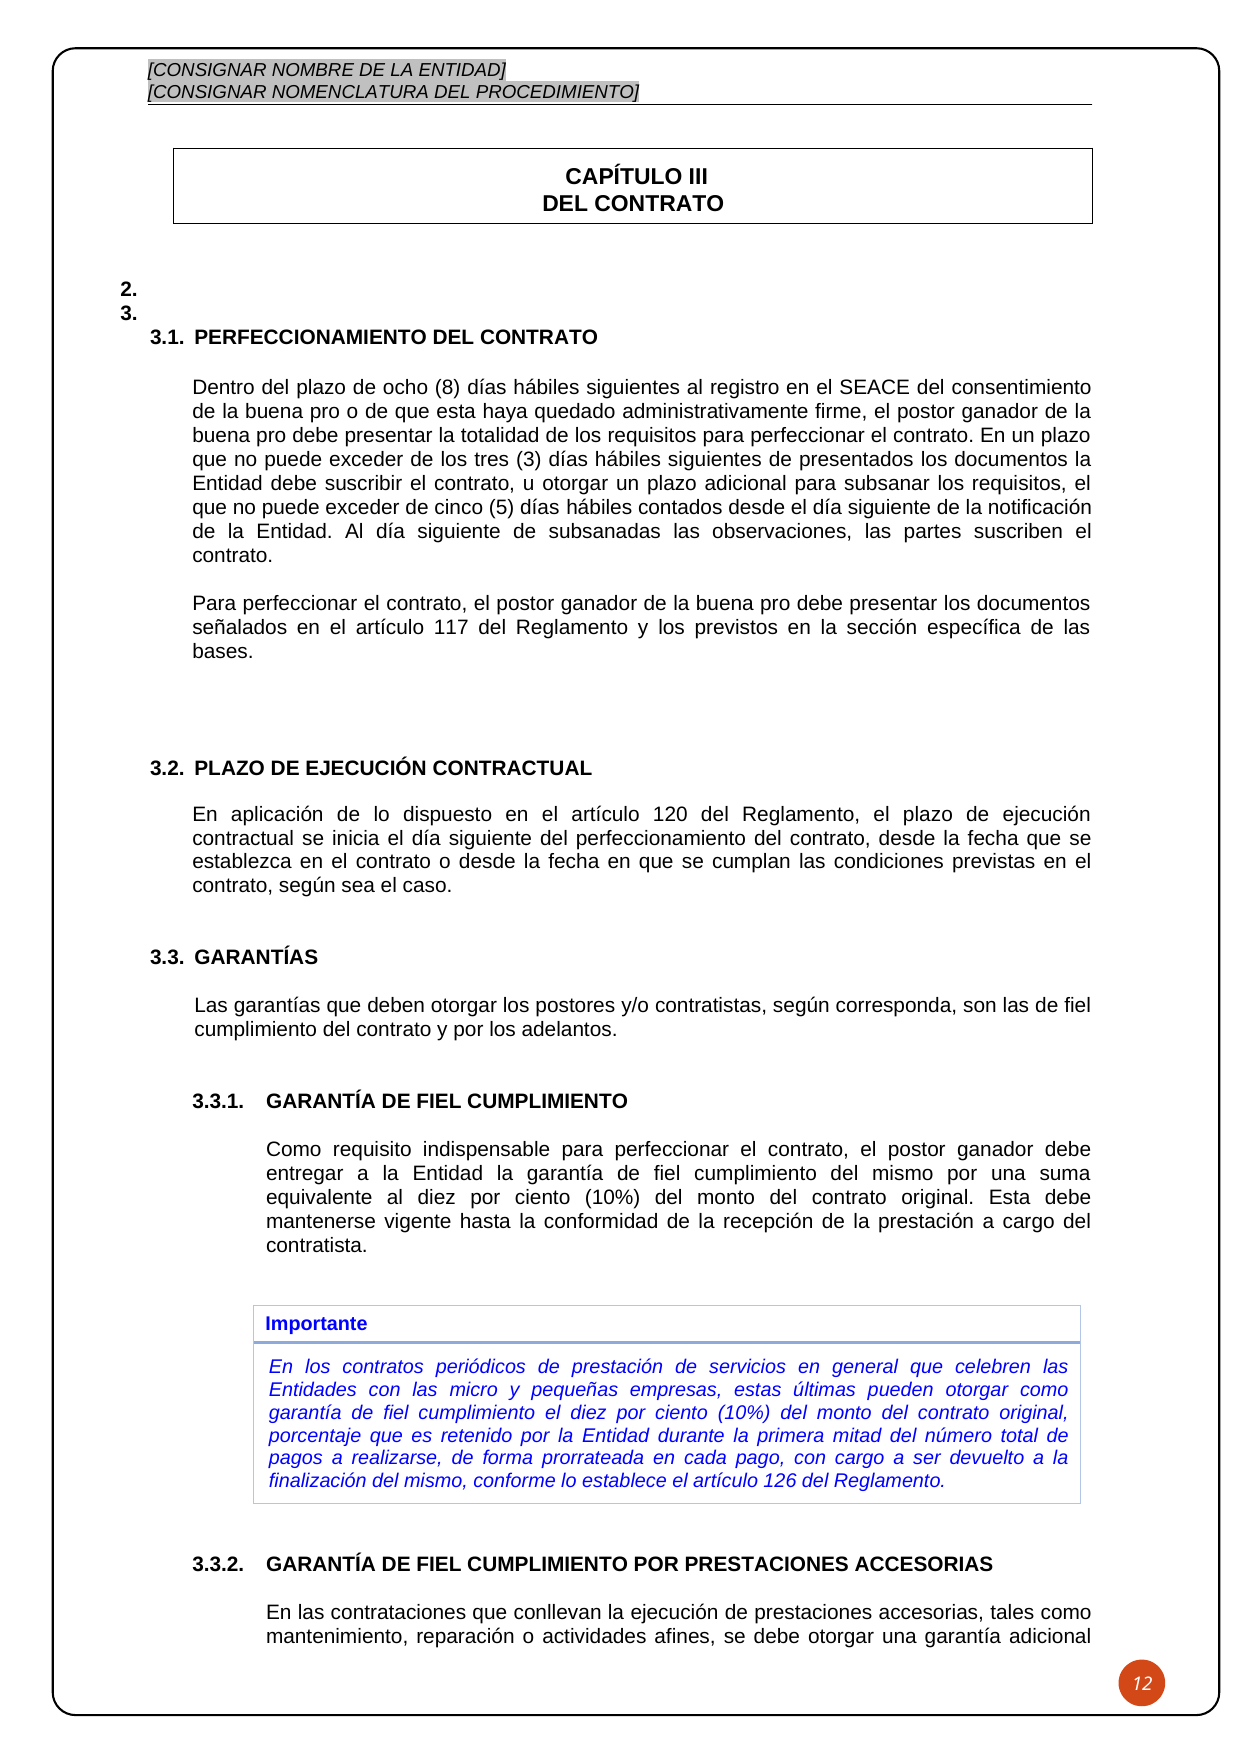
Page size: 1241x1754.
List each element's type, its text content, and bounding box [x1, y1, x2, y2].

table_cell En los contratos periódicos de prestación de servicios en general que celebren las Entidades con las micro y pequeñas empresas, estas últimas pueden otorgar como garantía de fiel cumplimiento el diez por ciento (10%) del monto del contrato original, porcentaje que es retenido por la Entidad durante la primera mitad del número total de pagos a realizarse, de forma prorrateada en cada pago, con cargo a ser devuelto a la finalización del mismo, conforme lo establece el artículo 126 del Reglamento. [254, 1344, 1080, 1503]
list PLAZO DE EJECUCIÓN CONTRACTUAL [150, 756, 1092, 780]
list En aplicación de lo dispuesto en el artículo 120 del Reglamento, el plazo de ejecución contractual se inicia el día siguiente del perfeccionamiento del contrato, desde la fecha que se establezca en el contrato o desde la fecha en que se cumplan las condiciones previstas en el contrato, según sea el caso. [192, 801, 1092, 897]
list PERFECCIONAMIENTO DEL CONTRATO [150, 325, 1092, 349]
list GARANTÍA DE FIEL CUMPLIMIENTO POR PRESTACIONES ACCESORIAS [192, 1552, 1092, 1576]
text Como requisito indispensable para perfeccionar el contrato, el postor ganador debe entregar a la Entidad la garantía de fiel cumplimiento del mismo por una suma equivalente al diez por ciento (10%) del monto del contrato original. Esta debe mantenerse vigente hasta la conformidad de la recepción de la prestación a cargo del contratista. [266, 1137, 1092, 1257]
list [266, 1600, 1092, 1648]
list Las garantías que deben otorgar los postores y/o contratistas, según corresponda, son las de fiel cumplimiento del contrato y por los adelantos. [194, 993, 1092, 1041]
list Dentro del plazo de ocho (8) días hábiles siguientes al registro en el SEACE del consentimiento de la buena pro o de que esta haya quedado administrativamente firme, el postor ganador de la buena pro debe presentar la totalidad de los requisitos para perfeccionar el contrato. En un plazo que no puede exceder de los tres (3) días hábiles siguientes de presentados los documentos la Entidad debe suscribir el contrato, u otorgar un plazo adicional para subsanar los requisitos, el que no puede exceder de cinco (5) días hábiles contados desde el día siguiente de la notificación de la Entidad. Al día siguiente de subsanadas las observaciones, las partes suscriben el contrato. [192, 375, 1092, 567]
list GARANTÍAS [150, 945, 1092, 969]
table_header Importante [254, 1306, 1080, 1341]
list GARANTÍA DE FIEL CUMPLIMIENTO [192, 1089, 1092, 1113]
text Para perfeccionar el contrato, el postor ganador de la buena pro debe presentar los documentos señalados en el artículo 117 del Reglamento y los previstos en la sección específica de las bases. [192, 591, 1092, 662]
table_header CAPÍTULO III DEL CONTRATO [174, 149, 1092, 223]
